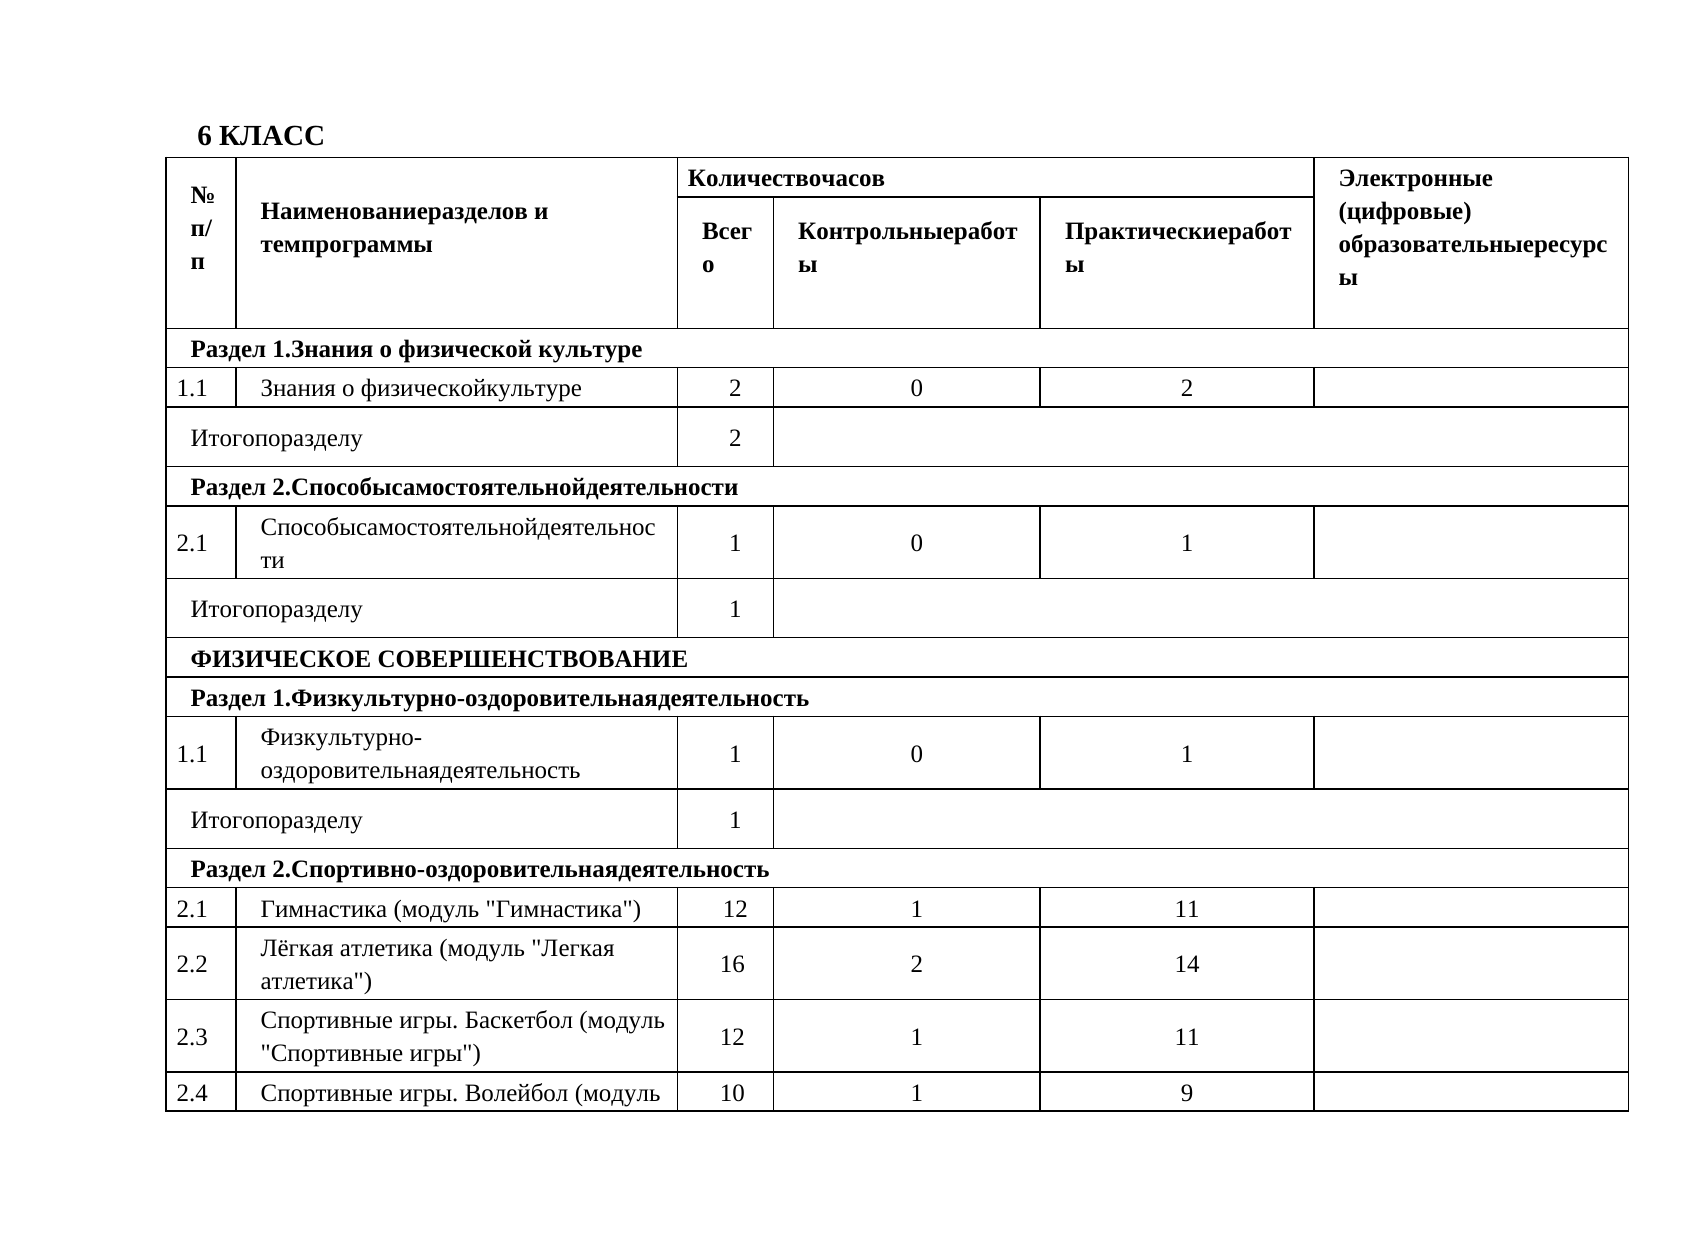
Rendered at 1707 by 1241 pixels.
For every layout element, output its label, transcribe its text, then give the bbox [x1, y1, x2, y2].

table_cell Раздел 2.Способысамостоятельнойдеятельности [167, 467, 1628, 505]
table_cell [774, 408, 1628, 466]
table_cell 2.3 [167, 1000, 235, 1071]
table_cell 1 [678, 790, 773, 847]
table_cell 12 [678, 1000, 773, 1071]
table_cell Способысамостоятельнойдеятельности [237, 507, 677, 577]
table_cell 1 [678, 507, 773, 577]
table_cell [1315, 888, 1628, 926]
table_cell 1.1 [167, 368, 235, 406]
table_cell 16 [678, 928, 773, 999]
table_cell [1315, 507, 1628, 577]
table_cell 0 [774, 717, 1039, 788]
table_cell 10 [678, 1073, 773, 1110]
table_cell [774, 790, 1628, 847]
table_cell 1 [1041, 717, 1313, 788]
table_cell 11 [1041, 1000, 1313, 1071]
table_cell 2.1 [167, 507, 235, 577]
table_cell Раздел 1.Физкультурно-оздоровительнаядеятельность [167, 678, 1628, 716]
table_cell Спортивные игры. Баскетбол (модуль "Спортивные игры") [237, 1000, 677, 1071]
table_header Количествочасов [678, 158, 1313, 196]
table_cell 2 [1041, 368, 1313, 406]
table_cell [1315, 1073, 1628, 1110]
table_header Наименованиеразделов и темпрограммы [237, 158, 677, 327]
table_cell 14 [1041, 928, 1313, 999]
table_cell Физкультурно-оздоровительнаядеятельность [237, 717, 677, 788]
table_cell 2 [774, 928, 1039, 999]
table_cell Раздел 1.Знания о физической культуре [167, 329, 1628, 367]
table_cell 2 [678, 368, 773, 406]
table_cell 2.4 [167, 1073, 235, 1110]
table_cell 0 [774, 368, 1039, 406]
table_cell Лёгкая атлетика (модуль "Легкая атлетика") [237, 928, 677, 999]
table_cell Всего [678, 198, 773, 327]
table_cell 2.1 [167, 888, 235, 926]
table_cell Знания о физическойкультуре [237, 368, 677, 406]
table_cell 12 [678, 888, 773, 926]
table_cell Практическиеработы [1041, 198, 1313, 327]
text 6 КЛАСС [190, 118, 1618, 152]
table_cell Итогопоразделу [167, 579, 677, 637]
table_cell 1 [1041, 507, 1313, 577]
table_cell Гимнастика (модуль "Гимнастика") [237, 888, 677, 926]
table_cell 11 [1041, 888, 1313, 926]
table_cell 1 [678, 579, 773, 637]
table_cell [774, 579, 1628, 637]
table_header № п/п [167, 158, 235, 327]
table_cell 1 [774, 888, 1039, 926]
table_cell Контрольныеработы [774, 198, 1039, 327]
table_cell Раздел 2.Спортивно-оздоровительнаядеятельность [167, 849, 1628, 887]
table_cell [1315, 1000, 1628, 1071]
table_cell 2 [678, 408, 773, 466]
table_cell 1 [774, 1073, 1039, 1110]
table_cell 9 [1041, 1073, 1313, 1110]
table_header Электронные (цифровые) образовательныересурсы [1315, 158, 1628, 327]
table_cell Итогопоразделу [167, 790, 677, 847]
table_cell [1315, 717, 1628, 788]
table_cell 1.1 [167, 717, 235, 788]
table_cell 1 [678, 717, 773, 788]
table_cell 0 [774, 507, 1039, 577]
table_cell [1315, 928, 1628, 999]
table_cell Итогопоразделу [167, 408, 677, 466]
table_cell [237, 1073, 677, 1110]
table_cell 2.2 [167, 928, 235, 999]
table_cell [1315, 368, 1628, 406]
table_cell ФИЗИЧЕСКОЕ СОВЕРШЕНСТВОВАНИЕ [167, 638, 1628, 676]
table_cell 1 [774, 1000, 1039, 1071]
